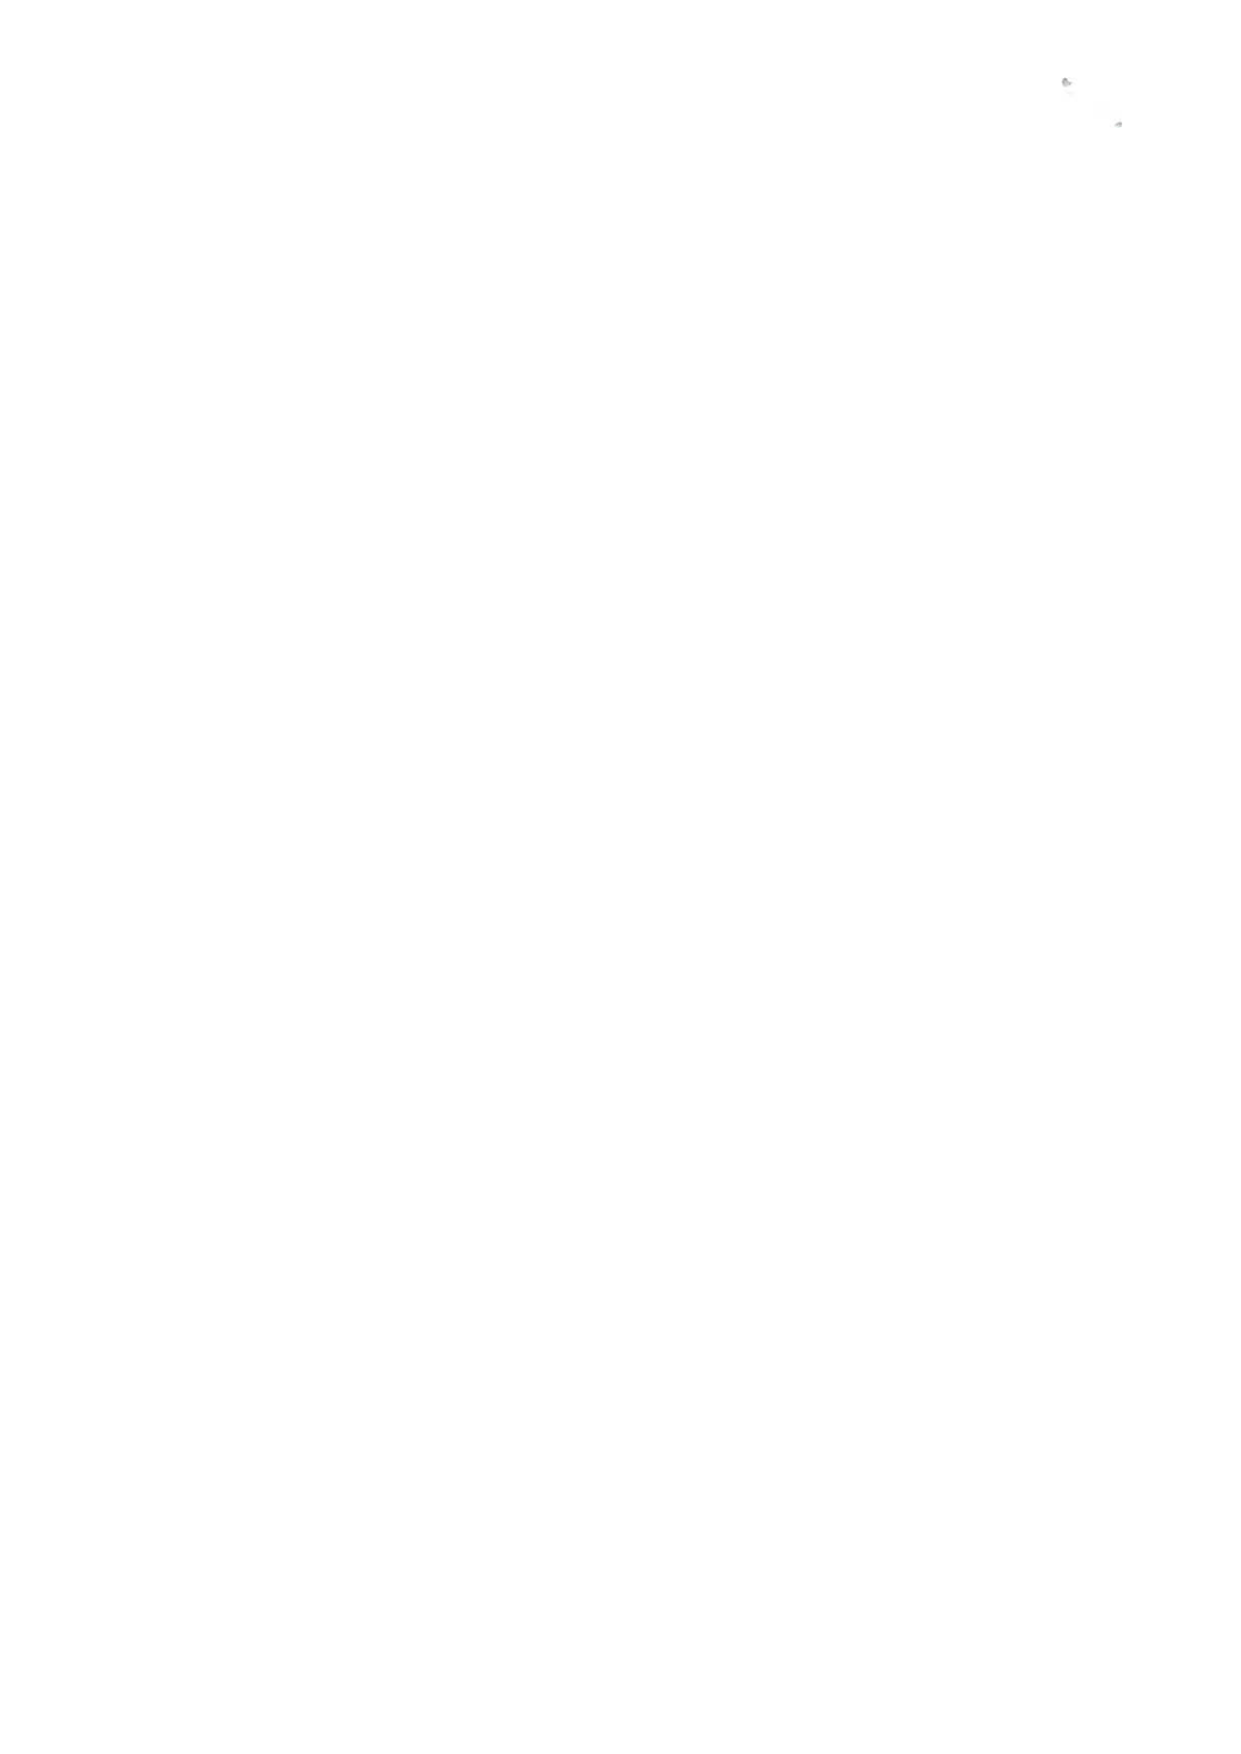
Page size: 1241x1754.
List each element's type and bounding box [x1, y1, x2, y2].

picture [1061, 77, 1123, 128]
